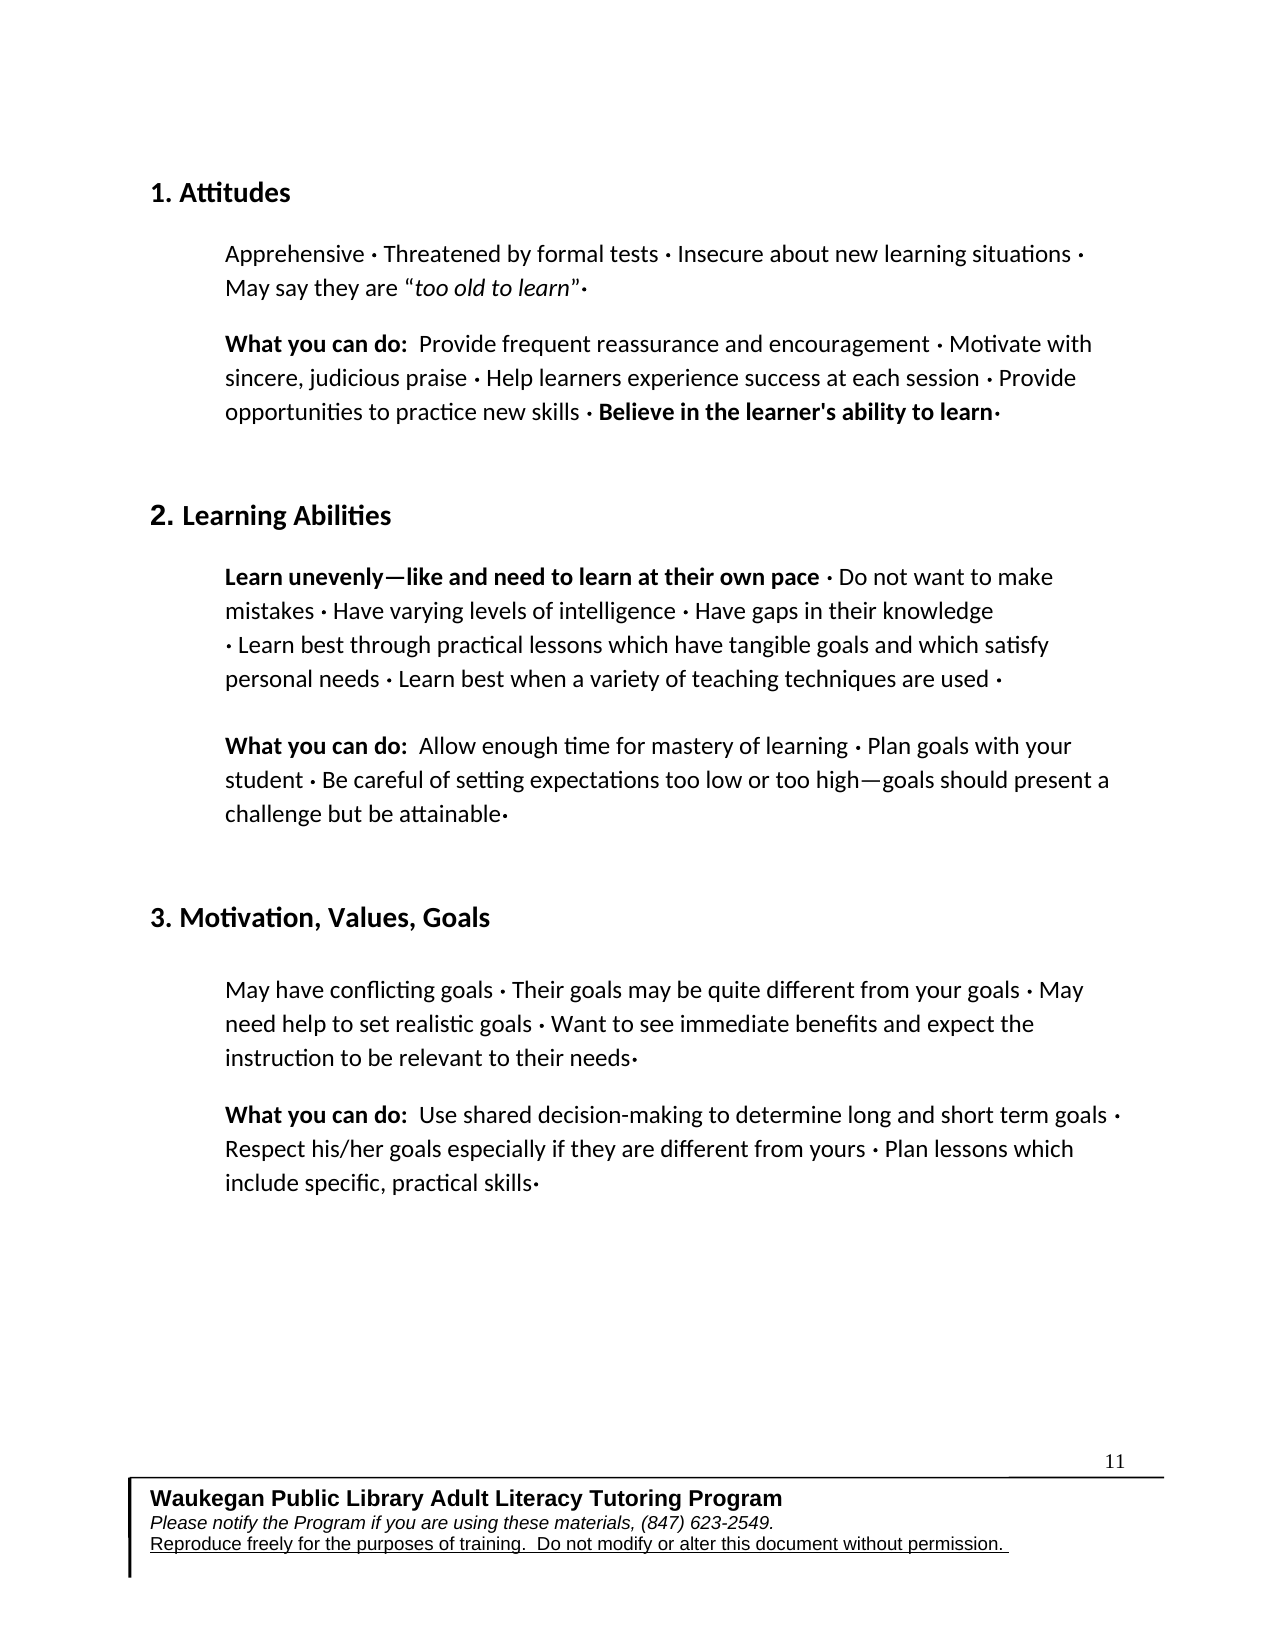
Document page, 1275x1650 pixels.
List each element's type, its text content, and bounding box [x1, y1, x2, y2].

text What you can do: Allow enough time for mastery of learning ⋅ Plan goals with your student ⋅ Be careful of setting expectations too low or too high—goals should present a challenge but be attainable⋅ [225, 730, 1125, 829]
subtitle 3. Motivation, Values, Goals [150, 899, 1125, 935]
text May have conflicting goals ⋅ Their goals may be quite different from your goals ⋅ May need help to set realistic goals ⋅ Want to see immediate benefits and expect the instruction to be relevant to their needs⋅ [225, 974, 1125, 1073]
text Apprehensive ⋅ Threatened by formal tests ⋅ Insecure about new learning situations ⋅ May say they are “too old to learn”⋅ [225, 237, 1125, 302]
text Learn unevenly—like and need to learn at their own pace ⋅ Do not want to make mistakes ⋅ Have varying levels of intelligence ⋅ Have gaps in their knowledge [225, 560, 1125, 625]
text ⋅ Learn best through practical lessons which have tangible goals and which satisfy personal needs ⋅ Learn best when a variety of teaching techniques are used ⋅ [225, 628, 1125, 693]
text What you can do: Use shared decision-making to determine long and short term goals ⋅ Respect his/her goals especially if they are different from yours ⋅ Plan lessons which include specific, practical skills⋅ [225, 1098, 1125, 1197]
subtitle 1. Attitudes [150, 174, 1125, 210]
text What you can do: Provide frequent reassurance and encouragement ⋅ Motivate with sincere, judicious praise ⋅ Help learners experience success at each session ⋅ Provide opportunities to practice new skills ⋅ Believe in the learner's ability to learn⋅ [225, 328, 1125, 427]
subtitle 2. Learning Abilities [150, 497, 1125, 533]
